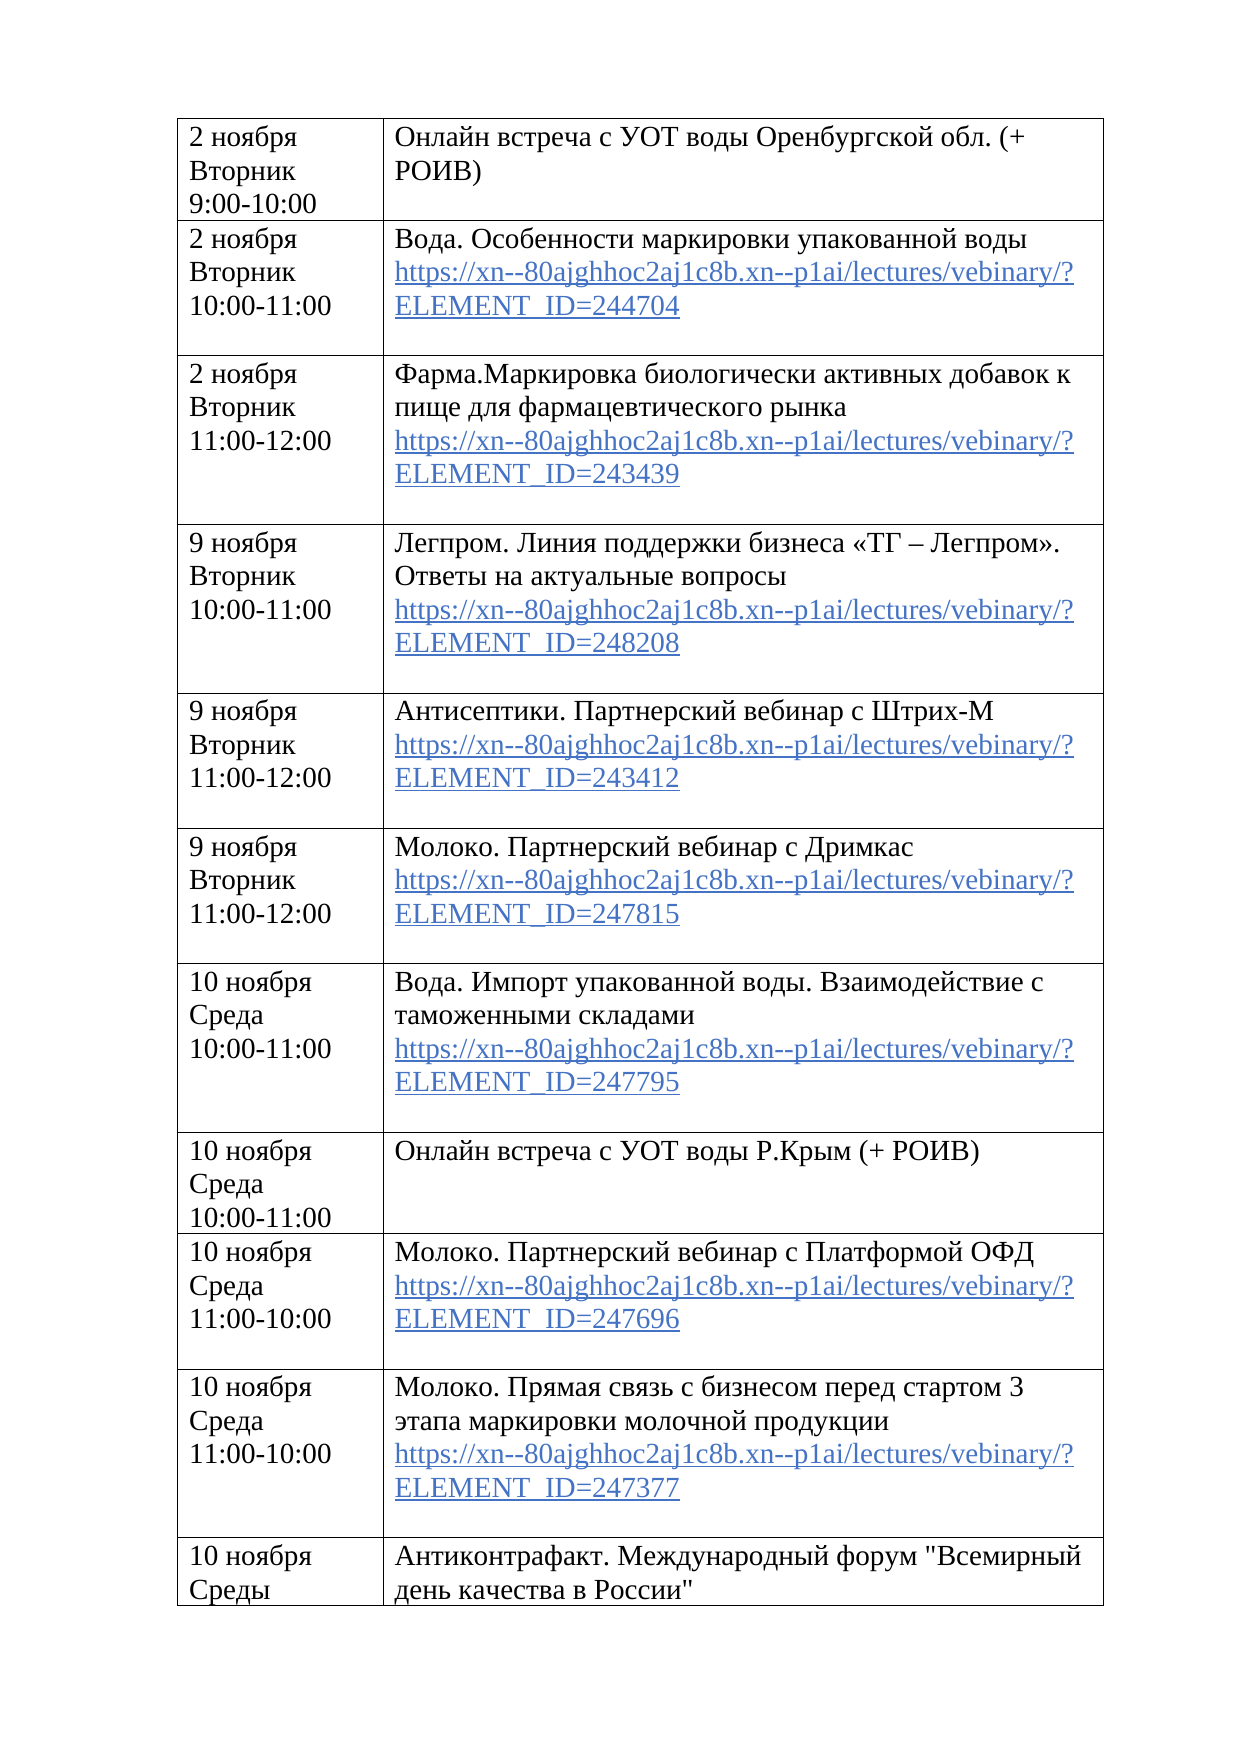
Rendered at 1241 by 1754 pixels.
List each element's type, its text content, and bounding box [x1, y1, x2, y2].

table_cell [178, 1538, 383, 1605]
table_cell Молоко. Партнерский вебинар с Дримкас https://xn--80ajghhoc2aj1c8b.xn--p1ai/lectures/vebinary/?ELEMENT_ID=247815 [384, 829, 1103, 963]
table_cell Молоко. Прямая связь с бизнесом перед стартом 3 этапа маркировки молочной продукции https://xn--80ajghhoc2aj1c8b.xn--p1ai/lectures/vebinary/?ELEMENT_ID=247377 [384, 1370, 1103, 1537]
table_cell 9 ноября Вторник 11:00-12:00 [178, 694, 383, 828]
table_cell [384, 1538, 1103, 1605]
table_header 2 ноября Вторник 9:00-10:00 [178, 119, 383, 220]
table_cell Фарма.Маркировка биологически активных добавок к пище для фармацевтического рынка https://xn--80ajghhoc2aj1c8b.xn--p1ai/lectures/vebinary/?ELEMENT_ID=243439 [384, 356, 1103, 524]
table_cell 9 ноября Вторник 11:00-12:00 [178, 829, 383, 963]
table_header Онлайн встреча с УОТ воды Оренбургской обл. (+ РОИВ) [384, 119, 1103, 220]
table_cell 9 ноября Вторник 10:00-11:00 [178, 525, 383, 692]
table_cell 10 ноября Среда 11:00-10:00 [178, 1370, 383, 1537]
table_cell Онлайн встреча с УОТ воды Р.Крым (+ РОИВ) [384, 1133, 1103, 1233]
table_cell 2 ноября Вторник 10:00-11:00 [178, 221, 383, 355]
table_cell Вода. Особенности маркировки упакованной воды https://xn--80ajghhoc2aj1c8b.xn--p1ai/lectures/vebinary/?ELEMENT_ID=244704 [384, 221, 1103, 355]
table_cell Антисептики. Партнерский вебинар с Штрих-М https://xn--80ajghhoc2aj1c8b.xn--p1ai/lectures/vebinary/?ELEMENT_ID=243412 [384, 694, 1103, 828]
table_cell 10 ноября Среда 10:00-11:00 [178, 1133, 383, 1233]
table_cell 10 ноября Среда 10:00-11:00 [178, 964, 383, 1132]
table_cell 10 ноября Среда 11:00-10:00 [178, 1234, 383, 1368]
table_cell Вода. Импорт упакованной воды. Взаимодействие с таможенными складами https://xn--80ajghhoc2aj1c8b.xn--p1ai/lectures/vebinary/?ELEMENT_ID=247795 [384, 964, 1103, 1132]
table_cell Молоко. Партнерский вебинар с Платформой ОФД https://xn--80ajghhoc2aj1c8b.xn--p1ai/lectures/vebinary/?ELEMENT_ID=247696 [384, 1234, 1103, 1368]
table_cell 2 ноября Вторник 11:00-12:00 [178, 356, 383, 524]
table_cell Легпром. Линия поддержки бизнеса «ТГ – Легпром». Ответы на актуальные вопросы https://xn--80ajghhoc2aj1c8b.xn--p1ai/lectures/vebinary/?ELEMENT_ID=248208 [384, 525, 1103, 692]
